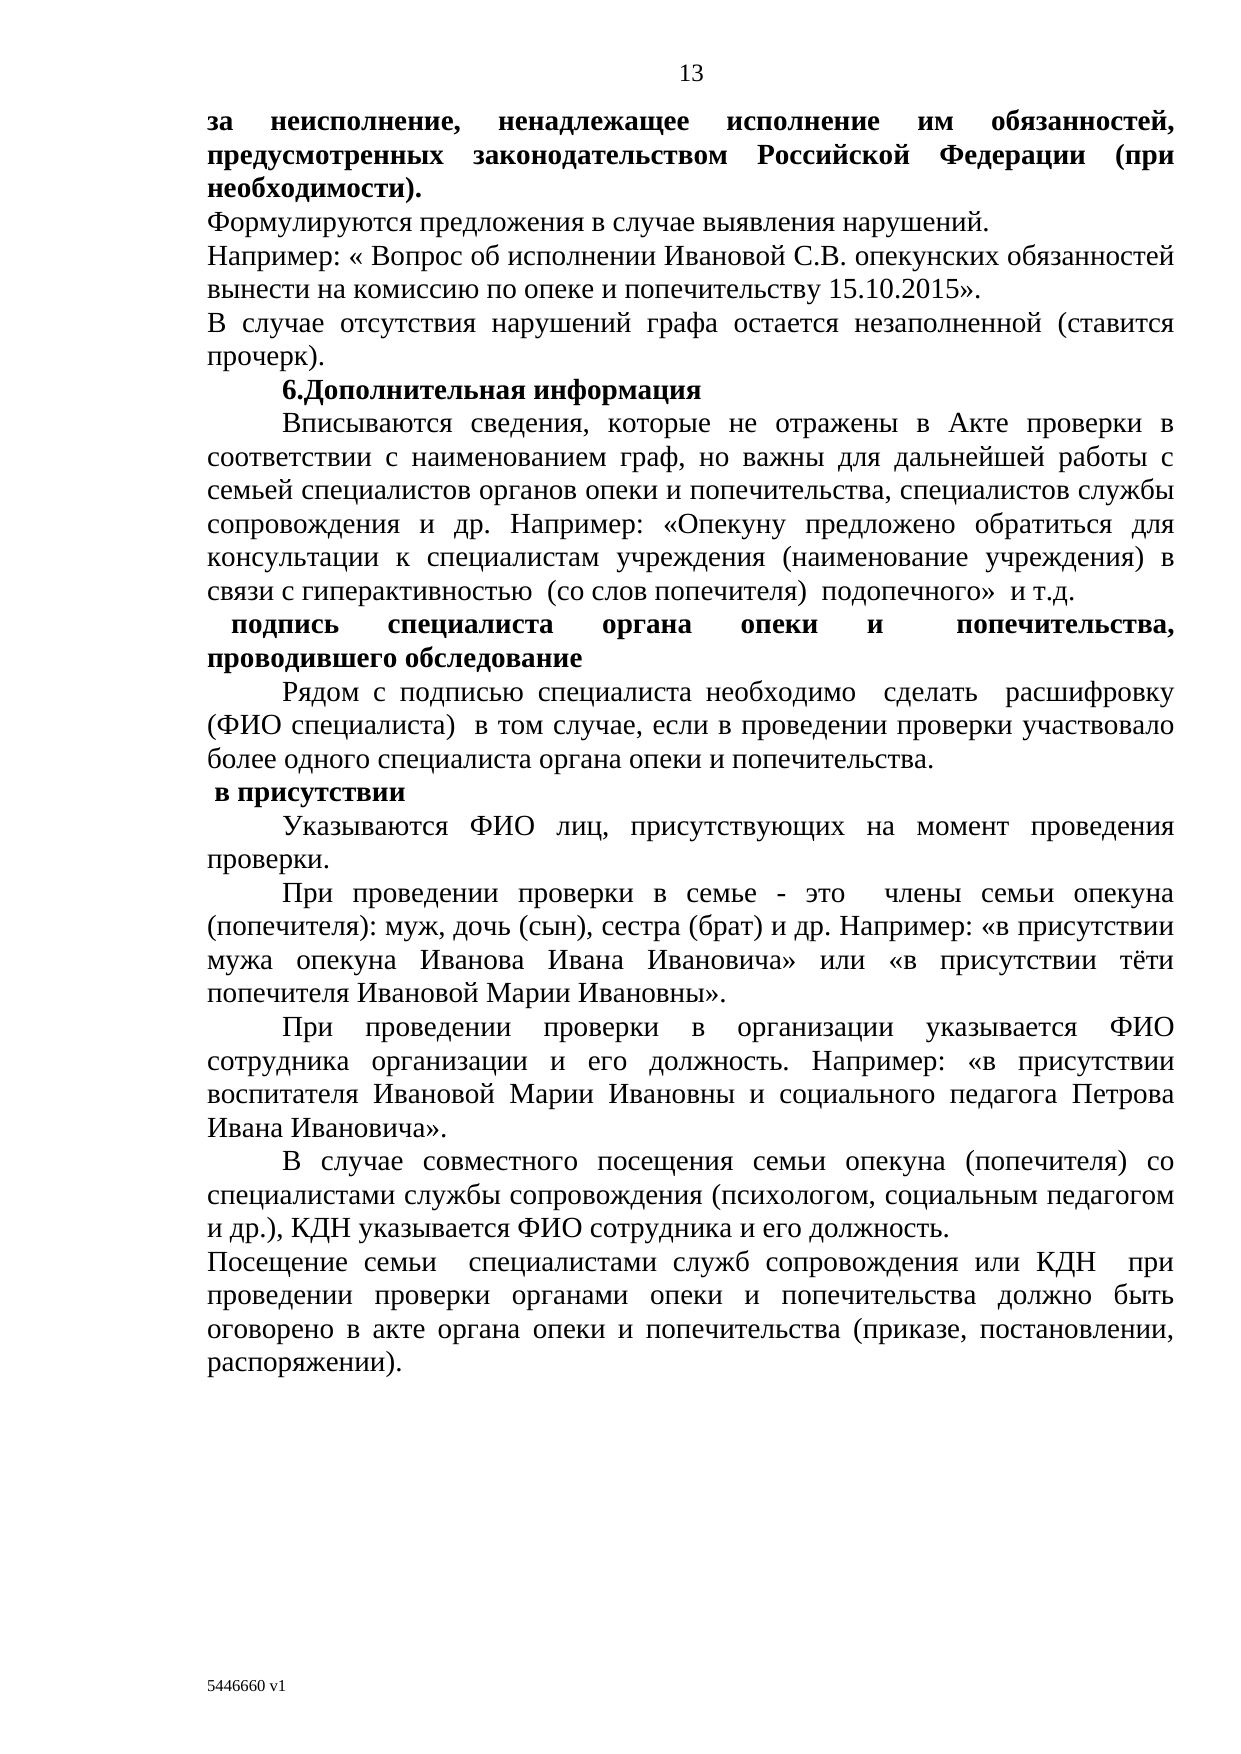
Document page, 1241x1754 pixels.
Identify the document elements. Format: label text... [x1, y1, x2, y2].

text Например: « Вопрос об исполнении Ивановой С.В. опекунских обязанностей вынести на комиссию по опеке и попечительству 15.10.2015». [207, 238, 1175, 305]
text В случае совместного посещения семьи опекуна (попечителя) со специалистами службы сопровождения (психологом, социальным педагогом и др.), КДН указывается ФИО сотрудника и его должность. [207, 1143, 1175, 1244]
text Указываются ФИО лиц, присутствующих на момент проведения проверки. [207, 808, 1175, 875]
text В случае отсутствия нарушений графа остается незаполненной (ставится прочерк). [207, 305, 1175, 372]
text Формулируются предложения в случае выявления нарушений. [207, 204, 1175, 238]
text Посещение семьи специалистами служб сопровождения или КДН при проведении проверки органами опеки и попечительства должно быть оговорено в акте органа опеки и попечительства (приказе, постановлении, распоряжении). [207, 1244, 1175, 1378]
text Рядом с подписью специалиста необходимо сделать расшифровку (ФИО специалиста) в том случае, если в проведении проверки участвовало более одного специалиста органа опеки и попечительства. [207, 674, 1175, 774]
text При проведении проверки в организации указывается ФИО сотрудника организации и его должность. Например: «в присутствии воспитателя Ивановой Марии Ивановны и социального педагога Петрова Ивана Ивановича». [207, 1009, 1175, 1143]
text в присутствии [207, 774, 1175, 808]
text подпись специалиста органа опеки и попечительства, проводившего обследование [207, 607, 1175, 674]
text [207, 103, 1175, 204]
text 6.Дополнительная информация [207, 372, 1175, 405]
text Вписываются сведения, которые не отражены в Акте проверки в соответствии с наименованием граф, но важны для дальнейшей работы с семьей специалистов органов опеки и попечительства, специалистов службы сопровождения и др. Например: «Опекуну предложено обратиться для консультации к специалистам учреждения (наименование учреждения) в связи с гиперактивностью (со слов попечителя) подопечного» и т.д. [207, 405, 1175, 607]
text При проведении проверки в семье - это члены семьи опекуна (попечителя): муж, дочь (сын), сестра (брат) и др. Например: «в присутствии мужа опекуна Иванова Ивана Ивановича» или «в присутствии тёти попечителя Ивановой Марии Ивановны». [207, 875, 1175, 1009]
